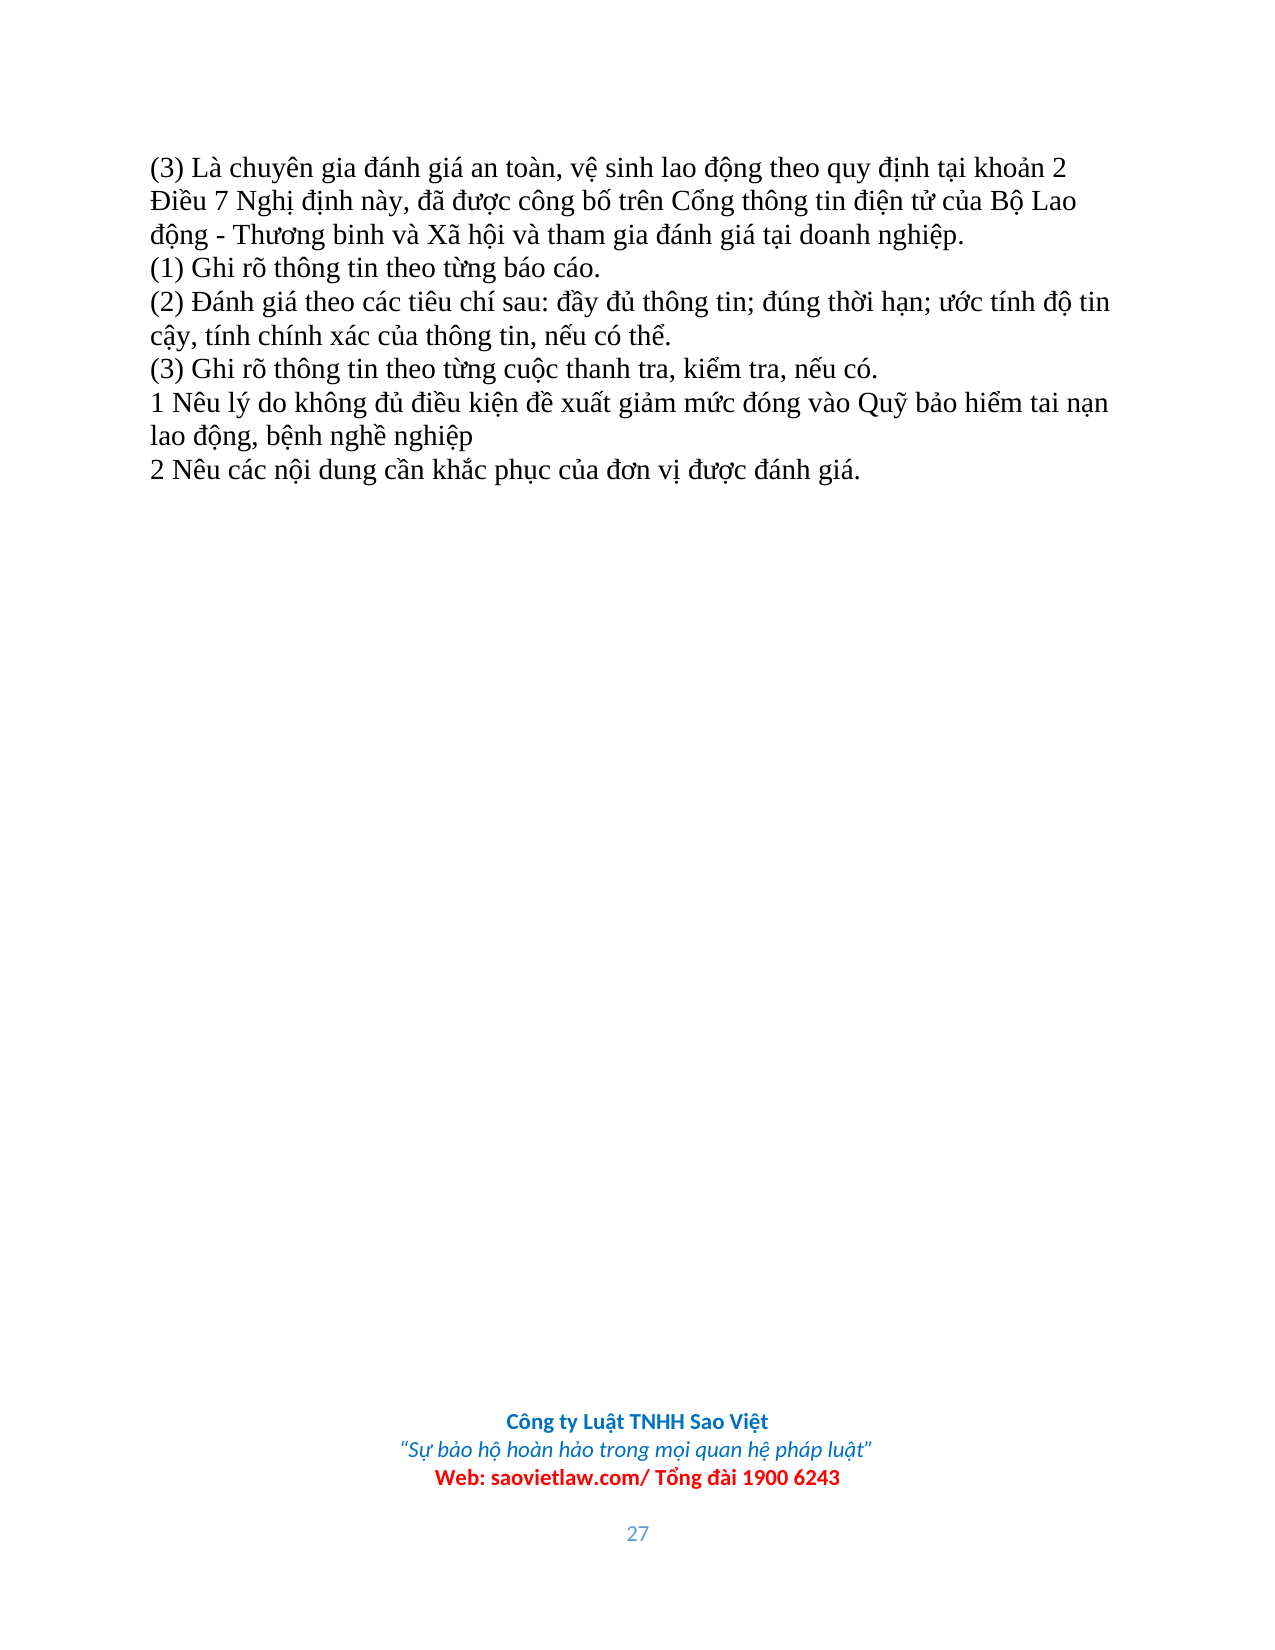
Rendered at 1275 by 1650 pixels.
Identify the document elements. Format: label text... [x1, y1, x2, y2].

text 2 Nêu các nội dung cần khắc phục của đơn vị được đánh giá. [150, 452, 1125, 485]
text (2) Đánh giá theo các tiêu chí sau: đầy đủ thông tin; đúng thời hạn; ước tính độ tin cậy, tính chính xác của thông tin, nếu có thể. [150, 284, 1125, 351]
text (3) Ghi rõ thông tin theo từng cuộc thanh tra, kiểm tra, nếu có. [150, 351, 1125, 385]
text (1) Ghi rõ thông tin theo từng báo cáo. [150, 251, 1125, 284]
text 1 Nêu lý do không đủ điều kiện đề xuất giảm mức đóng vào Quỹ bảo hiểm tai nạn lao động, bệnh nghề nghiệp [150, 385, 1125, 452]
text (3) Là chuyên gia đánh giá an toàn, vệ sinh lao động theo quy định tại khoản 2 Điều 7 Nghị định này, đã được công bố trên Cổng thông tin điện tử của Bộ Lao động - Thương binh và Xã hội và tham gia đánh giá tại doanh nghiệp. [150, 150, 1125, 251]
